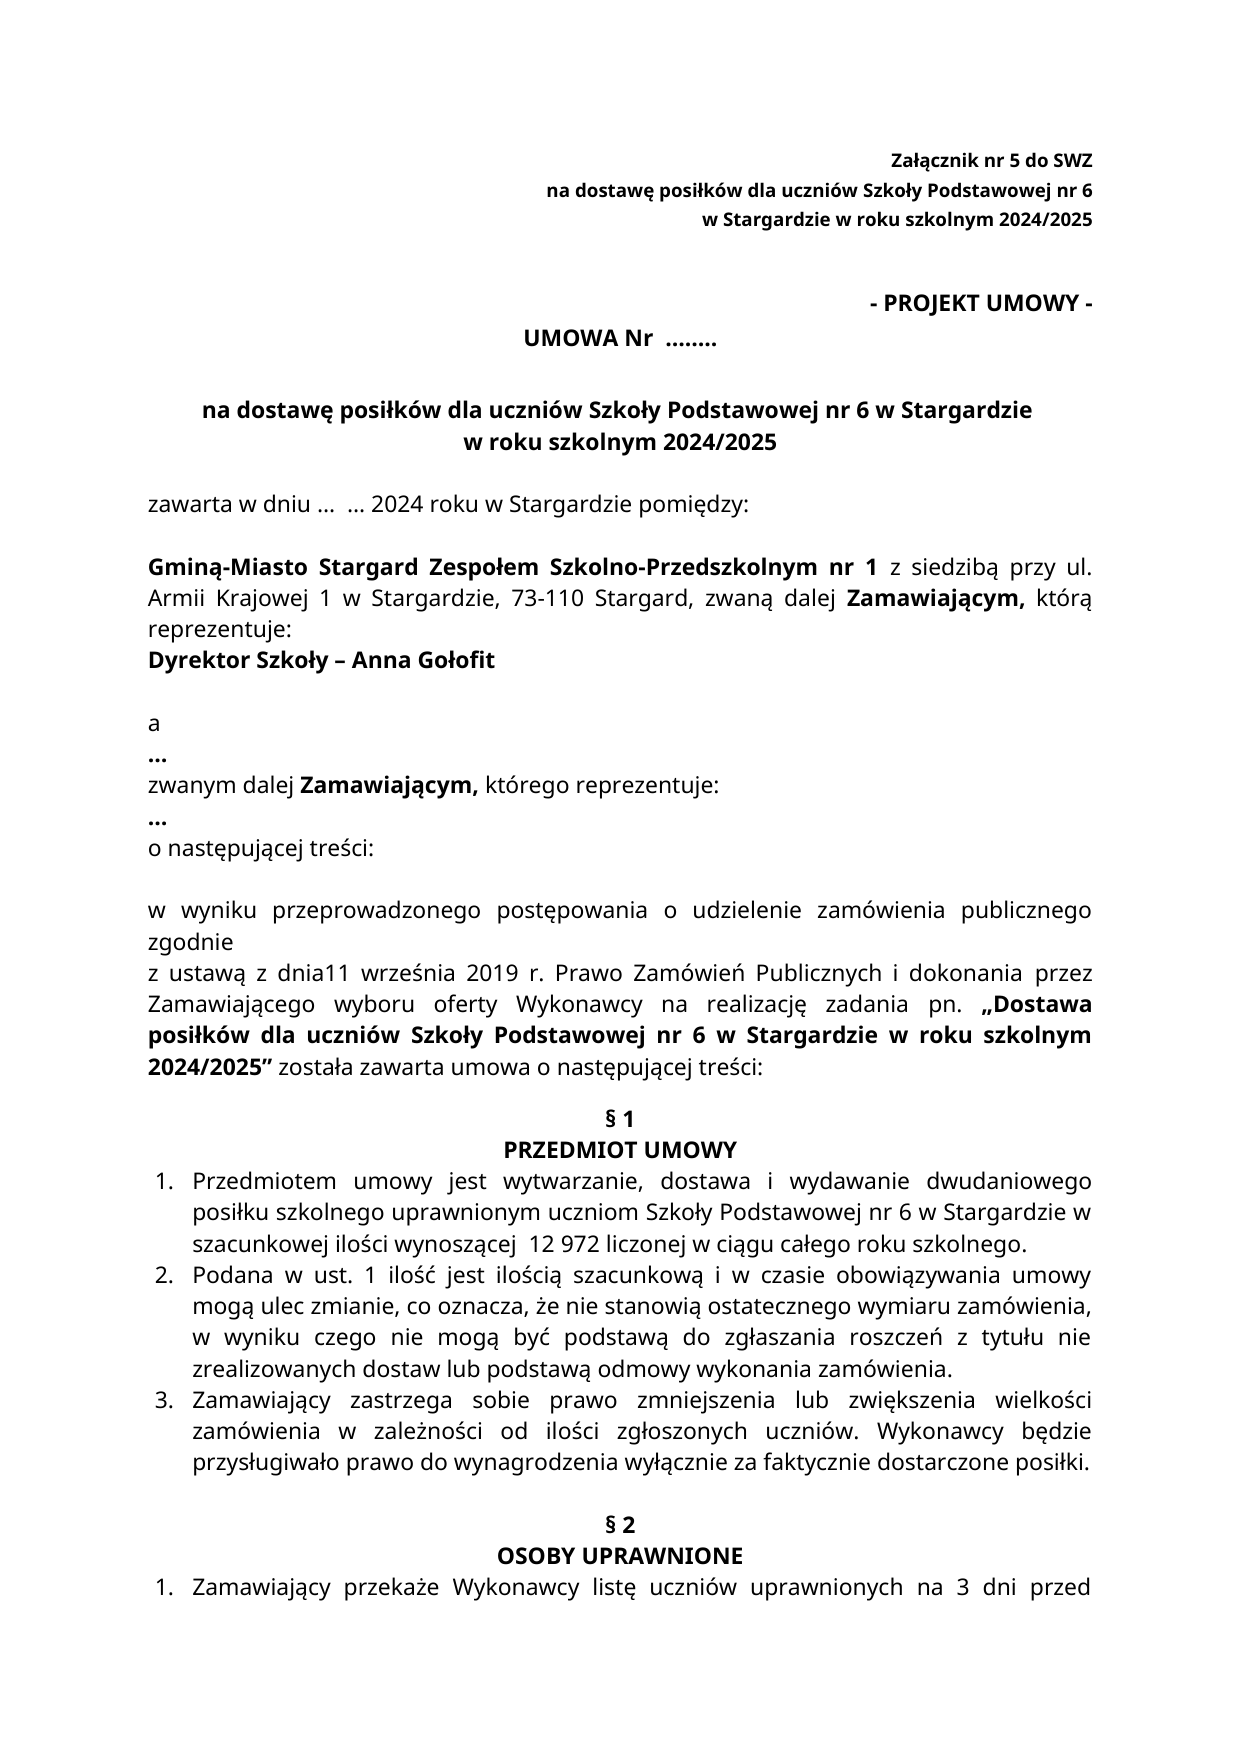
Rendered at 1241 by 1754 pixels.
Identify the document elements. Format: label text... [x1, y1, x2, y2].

text zawarta w dniu … … 2024 roku w Stargardzie pomiędzy: [148, 488, 1093, 519]
text § 2 OSOBY UPRAWNIONE [148, 1509, 1093, 1571]
text Gminą-Miasto Stargard Zespołem Szkolno-Przedszkolnym nr 1 z siedzibą przy ul. Armii Krajowej 1 w Stargardzie, 73-110 Stargard, zwaną dalej Zamawiającym, którą reprezentuje: [148, 551, 1093, 644]
text … o następującej treści: [148, 801, 1093, 863]
text … [148, 738, 1093, 769]
list Zamawiający zastrzega sobie prawo zmniejszenia lub zwiększenia wielkości zamówienia w zależności od ilości zgłoszonych uczniów. Wykonawcy będzie przysługiwało prawo do wynagrodzenia wyłącznie za faktycznie dostarczone posiłki. [154, 1384, 1093, 1478]
text w wyniku przeprowadzonego postępowania o udzielenie zamówienia publicznego zgodnie z ustawą z dnia11 września 2019 r. Prawo Zamówień Publicznych i dokonania przez Zamawiającego wyboru oferty Wykonawcy na realizację zadania pn. „Dostawa posiłków dla uczniów Szkoły Podstawowej nr 6 w Stargardzie w roku szkolnym 2024/2025” została zawarta umowa o następującej treści: [148, 894, 1093, 1082]
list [154, 1571, 1093, 1603]
text zwanym dalej Zamawiającym, którego reprezentuje: [148, 769, 1093, 801]
text - PROJEKT UMOWY - [148, 286, 1093, 318]
text Dyrektor Szkoły – Anna Gołofit [148, 644, 1093, 676]
text a [148, 707, 1093, 738]
list Przedmiotem umowy jest wytwarzanie, dostawa i wydawanie dwudaniowego posiłku szkolnego uprawnionym uczniom Szkoły Podstawowej nr 6 w Stargardzie w szacunkowej ilości wynoszącej 12 972 liczonej w ciągu całego roku szkolnego. [154, 1165, 1093, 1259]
text Załącznik nr 5 do SWZ na dostawę posiłków dla uczniów Szkoły Podstawowej nr 6 w Stargardzie w roku szkolnym 2024/2025 [148, 148, 1093, 232]
text na dostawę posiłków dla uczniów Szkoły Podstawowej nr 6 w Stargardzie w roku szkolnym 2024/2025 [148, 394, 1093, 457]
list Podana w ust. 1 ilość jest ilością szacunkową i w czasie obowiązywania umowy mogą ulec zmianie, co oznacza, że nie stanowią ostatecznego wymiaru zamówienia, w wyniku czego nie mogą być podstawą do zgłaszania roszczeń z tytułu nie zrealizowanych dostaw lub podstawą odmowy wykonania zamówienia. [154, 1259, 1093, 1384]
text § 1 PRZEDMIOT UMOWY [148, 1103, 1093, 1165]
subtitle UMOWA Nr …….. [148, 322, 1093, 354]
